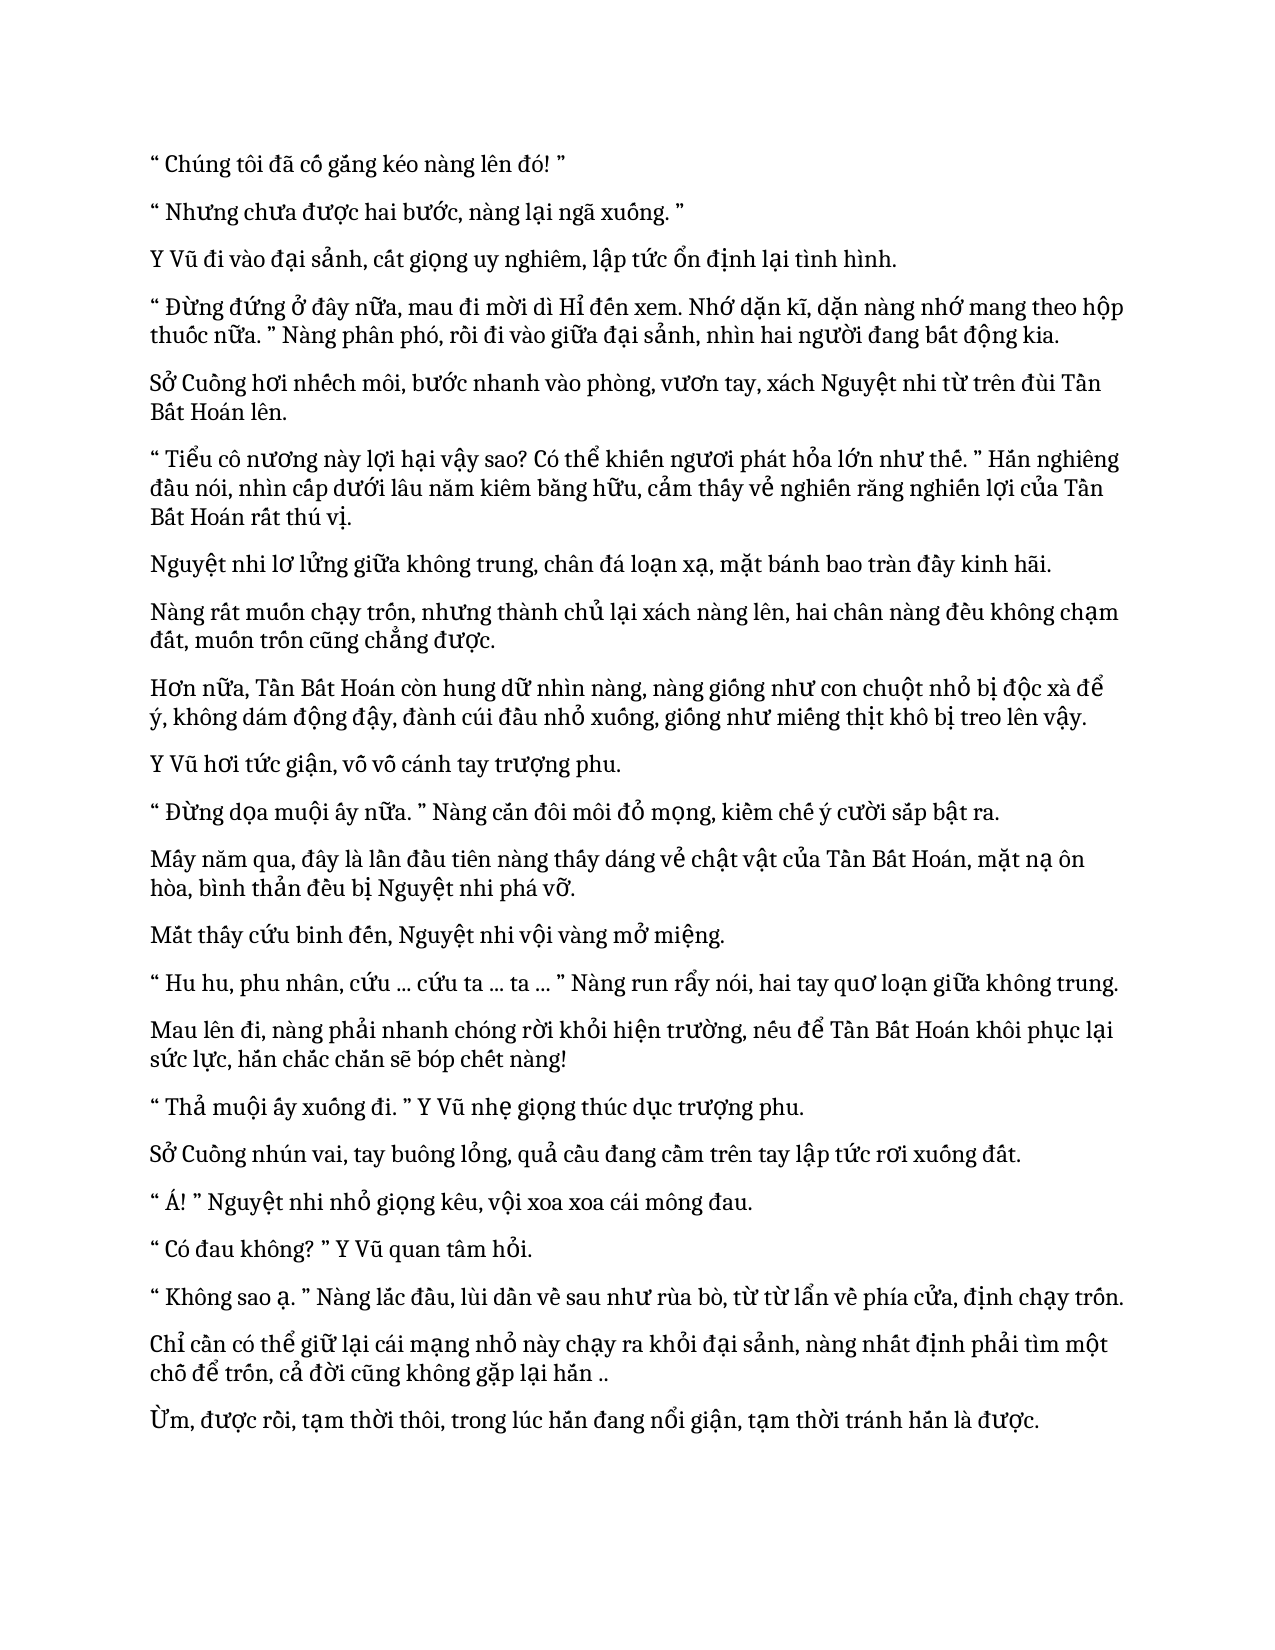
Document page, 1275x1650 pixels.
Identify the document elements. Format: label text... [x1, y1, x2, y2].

text Nguyệt nhi lơ lửng giữa không trung, chân đá loạn xạ, mặt bánh bao tràn đầy kinh hãi. [150, 550, 1125, 579]
text “ Không sao ạ. ” Nàng lắc đầu, lùi dần về sau như rùa bò, từ từ lẩn về phía cửa, định chạy trốn. [150, 1282, 1125, 1311]
text Mấy năm qua, đây là lần đầu tiên nàng thấy dáng vẻ chật vật của Tần Bất Hoán, mặt nạ ôn hòa, bình thản đều bị Nguyệt nhi phá vỡ. [150, 845, 1125, 902]
text Sở Cuồng hơi nhếch môi, bước nhanh vào phòng, vươn tay, xách Nguyệt nhi từ trên đùi Tần Bất Hoán lên. [150, 369, 1125, 426]
text “ Hu hu, phu nhân, cứu ... cứu ta ... ta ... ” Nàng run rẩy nói, hai tay quơ loạn giữa không trung. [150, 969, 1125, 997]
text “ Á! ” Nguyệt nhi nhỏ giọng kêu, vội xoa xoa cái mông đau. [150, 1187, 1125, 1216]
text Mau lên đi, nàng phải nhanh chóng rời khỏi hiện trường, nếu để Tần Bất Hoán khôi phục lại sức lực, hắn chắc chắn sẽ bóp chết nàng! [150, 1016, 1125, 1074]
text Nàng rất muốn chạy trốn, nhưng thành chủ lại xách nàng lên, hai chân nàng đều không chạm đất, muốn trốn cũng chẳng được. [150, 597, 1125, 655]
text Ừm, được rồi, tạm thời thôi, trong lúc hắn đang nổi giận, tạm thời tránh hắn là được. [150, 1406, 1125, 1435]
text Chỉ cần có thể giữ lại cái mạng nhỏ này chạy ra khỏi đại sảnh, nàng nhất định phải tìm một chỗ để trốn, cả đời cũng không gặp lại hắn .. [150, 1330, 1125, 1387]
text “ Thả muội ấy xuống đi. ” Y Vũ nhẹ giọng thúc dục trượng phu. [150, 1092, 1125, 1121]
text Hơn nữa, Tần Bất Hoán còn hung dữ nhìn nàng, nàng giống như con chuột nhỏ bị độc xà để ý, không dám động đậy, đành cúi đầu nhỏ xuống, giống như miếng thịt khô bị treo lên vậy. [150, 674, 1125, 731]
text Y Vũ đi vào đại sảnh, cất giọng uy nghiêm, lập tức ổn định lại tình hình. [150, 245, 1125, 274]
text “ Có đau không? ” Y Vũ quan tâm hỏi. [150, 1235, 1125, 1264]
text “ Đừng dọa muội ấy nữa. ” Nàng cắn đôi môi đỏ mọng, kiềm chế ý cười sắp bật ra. [150, 797, 1125, 826]
text Mắt thấy cứu binh đến, Nguyệt nhi vội vàng mở miệng. [150, 921, 1125, 950]
text Y Vũ hơi tức giận, vỗ vỗ cánh tay trượng phu. [150, 750, 1125, 779]
text “ Đừng đứng ở đây nữa, mau đi mời dì Hỉ đến xem. Nhớ dặn kĩ, dặn nàng nhớ mang theo hộp thuốc nữa. ” Nàng phân phó, rồi đi vào giữa đại sảnh, nhìn hai người đang bất động kia. [150, 292, 1125, 350]
text “ Chúng tôi đã cố gắng kéo nàng lên đó! ” [150, 150, 1125, 179]
text Sở Cuồng nhún vai, tay buông lỏng, quả cầu đang cầm trên tay lập tức rơi xuống đất. [150, 1140, 1125, 1169]
text “ Tiểu cô nương này lợi hại vậy sao? Có thể khiến ngươi phát hỏa lớn như thế. ” Hắn nghiêng đầu nói, nhìn cấp dưới lâu năm kiêm bằng hữu, cảm thấy vẻ nghiến răng nghiến lợi của Tần Bất Hoán rất thú vị. [150, 445, 1125, 531]
text “ Nhưng chưa được hai bước, nàng lại ngã xuống. ” [150, 197, 1125, 226]
